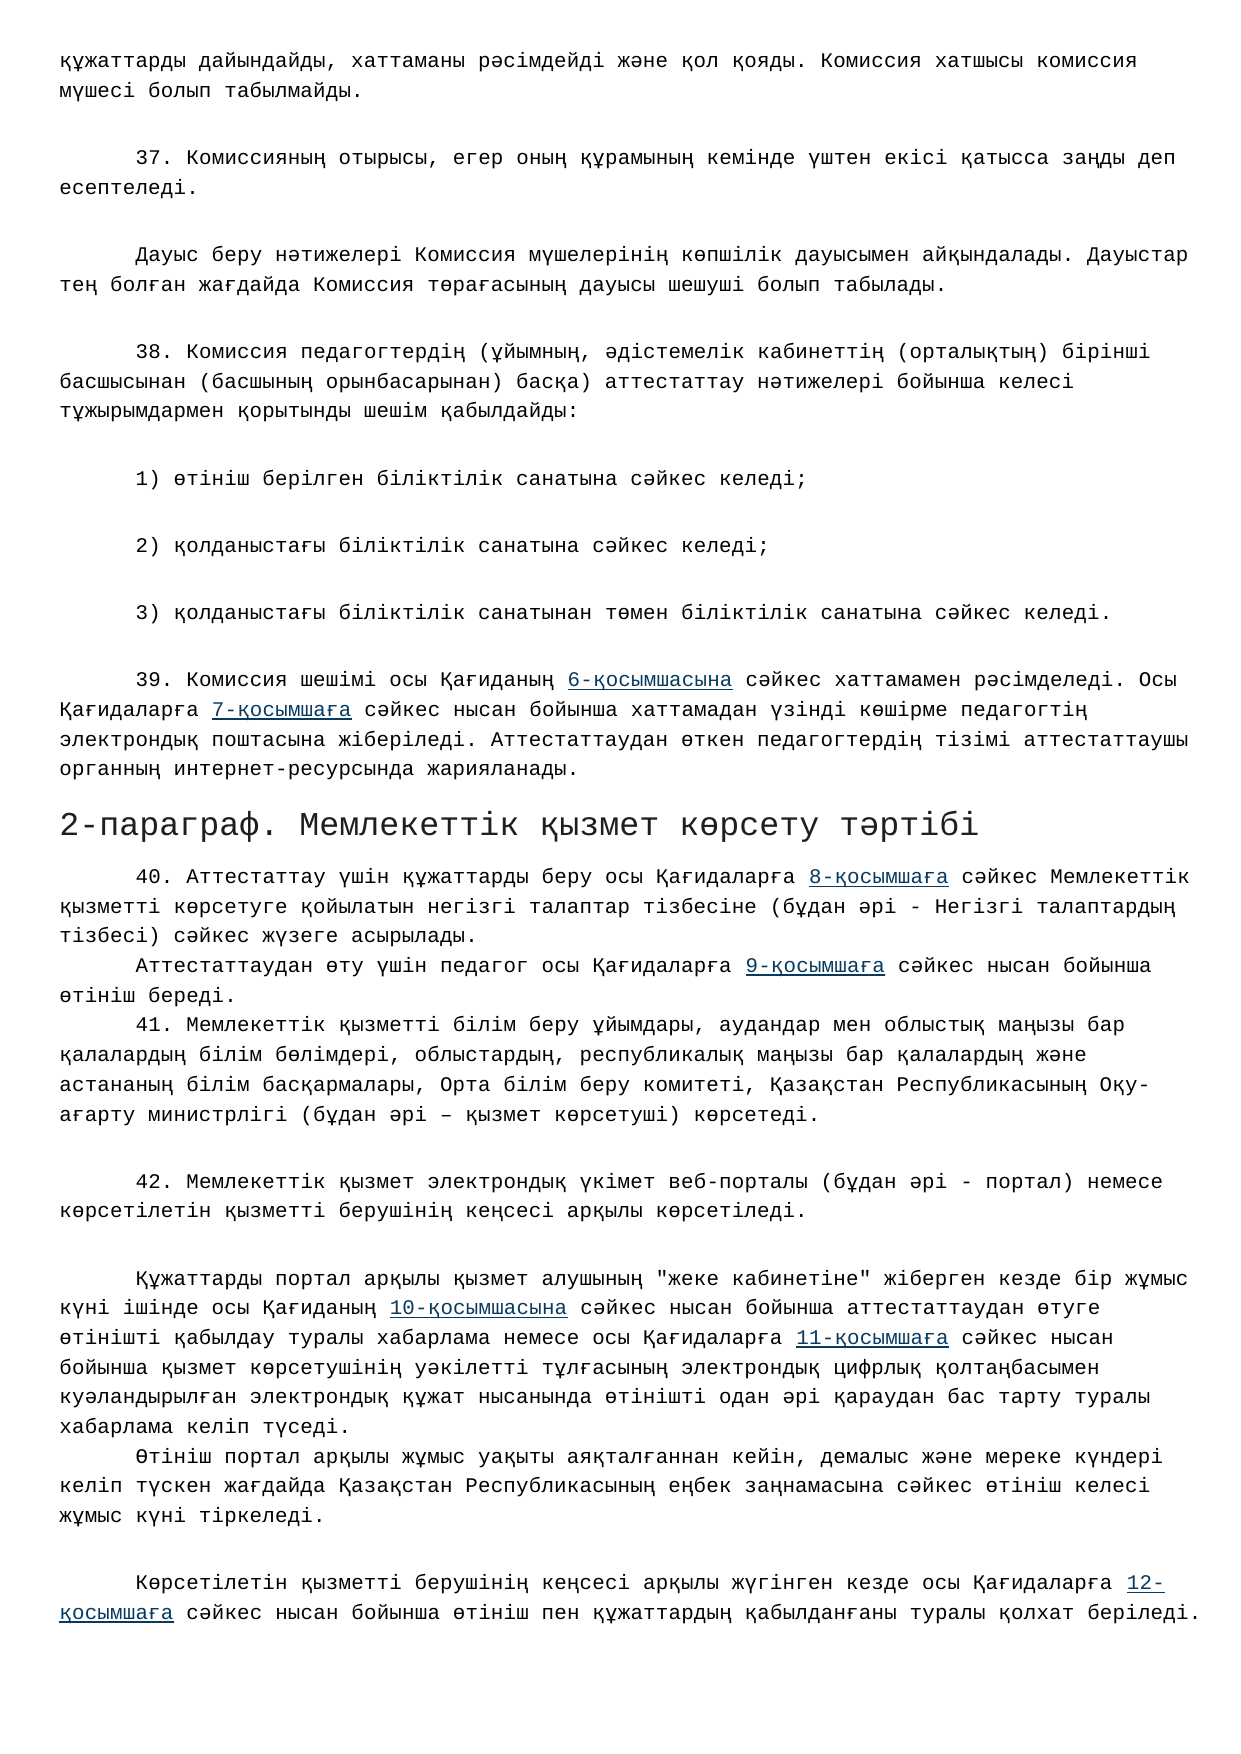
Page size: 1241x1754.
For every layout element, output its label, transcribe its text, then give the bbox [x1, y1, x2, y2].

text Дауыс беру нәтижелері Комиссия мүшелерінің көпшілік дауысымен айқындалады. Дауыстар тең болған жағдайда Комиссия төрағасының дауысы шешуші болып табылады. [59, 238, 1211, 297]
text 3) қолданыстағы біліктілік санатынан төмен біліктілік санатына сәйкес келеді. [59, 596, 1211, 626]
text 41. Мемлекеттік қызметті білім беру ұйымдары, аудандар мен облыстық маңызы бар қалалардың білім бөлімдері, облыстардың, республикалық маңызы бар қалалардың және астананың білім басқармалары, Орта білім беру комитеті, Қазақстан Республикасының Оқу-ағарту министрлігі (бұдан әрі – қызмет көрсетуші) көрсетеді. [59, 1008, 1211, 1127]
text Аттестаттаудан өту үшін педагог осы Қағидаларға 9-қосымшаға сәйкес нысан бойынша өтініш береді. [59, 949, 1211, 1008]
text 42. Мемлекеттік қызмет электрондық үкімет веб-порталы (бұдан әрі - портал) немесе көрсетілетін қызметті берушінің кеңсесі арқылы көрсетіледі. [59, 1165, 1211, 1224]
text Өтініш портал арқылы жұмыс уақыты аяқталғаннан кейін, демалыс және мереке күндері келіп түскен жағдайда Қазақстан Республикасының еңбек заңнамасына сәйкес өтініш келесі жұмыс күні тіркеледі. [59, 1440, 1211, 1529]
text 1) өтініш берілген біліктілік санатына сәйкес келеді; [59, 462, 1211, 491]
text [59, 44, 1211, 104]
text 37. Комиссияның отырысы, егер оның құрамының кемінде үштен екісі қатысса заңды деп есептеледі. [59, 141, 1211, 201]
text 38. Комиссия педагогтердің (ұйымның, әдістемелік кабинеттің (орталықтың) бірінші басшысынан (басшының орынбасарынан) басқа) аттестаттау нәтижелері бойынша келесі тұжырымдармен қорытынды шешім қабылдайды: [59, 335, 1211, 424]
text Құжаттарды портал арқылы қызмет алушының "жеке кабинетіне" жіберген кезде бір жұмыс күні ішінде осы Қағиданың 10-қосымшасына сәйкес нысан бойынша аттестаттаудан өтуге өтінішті қабылдау туралы хабарлама немесе осы Қағидаларға 11-қосымшаға сәйкес нысан бойынша қызмет көрсетушінің уәкілетті тұлғасының электрондық цифрлық қолтаңбасымен куәландырылған электрондық құжат нысанында өтінішті одан әрі қараудан бас тарту туралы хабарлама келіп түседі. [59, 1262, 1211, 1440]
text 2-параграф. Мемлекеттік қызмет көрсету тәртібі [59, 805, 1211, 846]
text 39. Комиссия шешімі осы Қағиданың 6-қосымшасына сәйкес хаттамамен рәсімделеді. Осы Қағидаларға 7-қосымшаға сәйкес нысан бойынша хаттамадан үзінді көшірме педагогтің электрондық поштасына жіберіледі. Аттестаттаудан өткен педагогтердің тізімі аттестаттаушы органның интернет-ресурсында жарияланады. [59, 663, 1211, 782]
text Көрсетілетін қызметті берушінің кеңсесі арқылы жүгінген кезде осы Қағидаларға 12-қосымшаға сәйкес нысан бойынша өтініш пен құжаттардың қабылданғаны туралы қолхат беріледі. [59, 1566, 1211, 1626]
text 2) қолданыстағы біліктілік санатына сәйкес келеді; [59, 529, 1211, 558]
text 40. Аттестаттау үшін құжаттарды беру осы Қағидаларға 8-қосымшаға сәйкес Мемлекеттік қызметті көрсетуге қойылатын негізгі талаптар тізбесіне (бұдан әрі - Негізгі талаптардың тізбесі) сәйкес жүзеге асырылады. [59, 860, 1211, 949]
